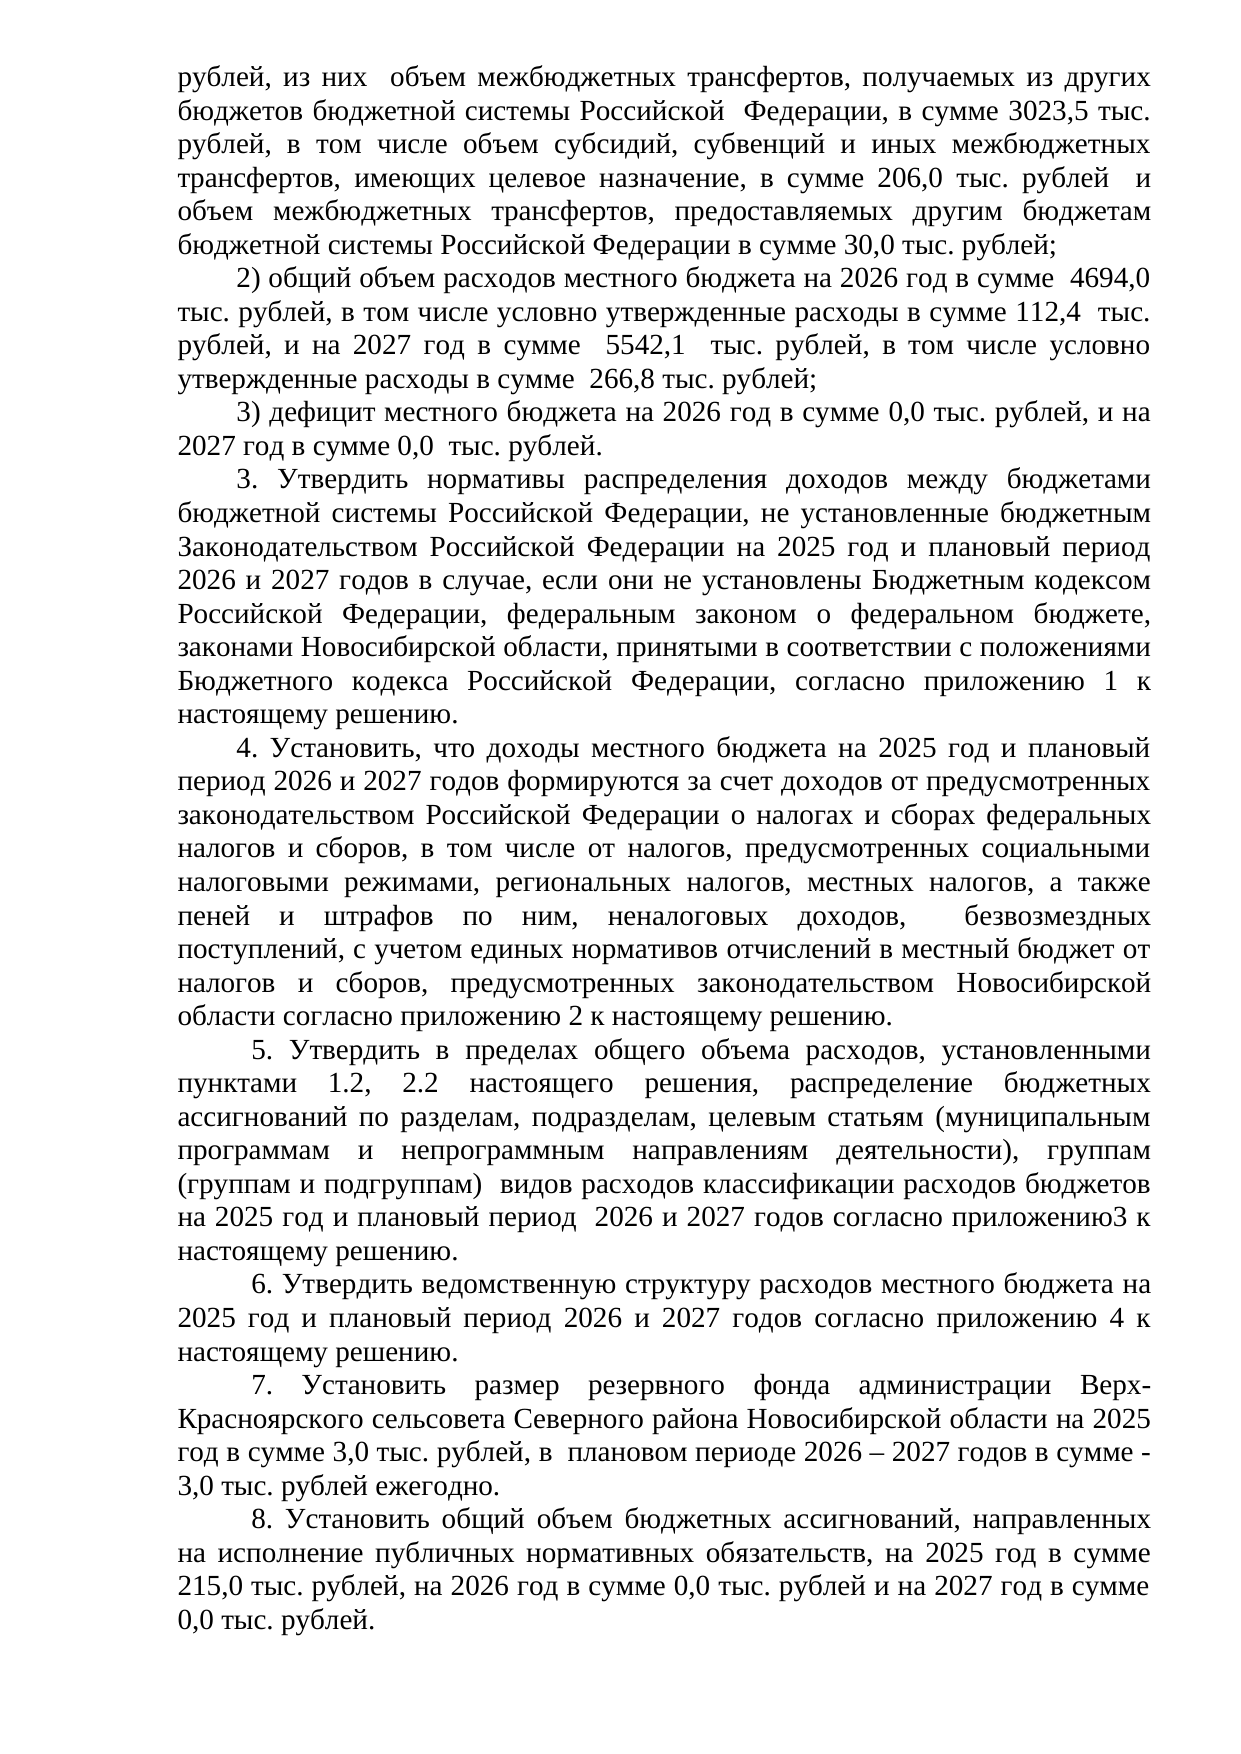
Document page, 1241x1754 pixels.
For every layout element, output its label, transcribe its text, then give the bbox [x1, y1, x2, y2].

text 6. Утвердить ведомственную структуру расходов местного бюджета на 2025 год и плановый период 2026 и 2027 годов согласно приложению 4 к настоящему решению. [177, 1267, 1152, 1367]
text 3. Утвердить нормативы распределения доходов между бюджетами бюджетной системы Российской Федерации, не установленные бюджетным Законодательством Российской Федерации на 2025 год и плановый период 2026 и 2027 годов в случае, если они не установлены Бюджетным кодексом Российской Федерации, федеральным законом о федеральном бюджете, законами Новосибирской области, принятыми в соответствии с положениями Бюджетного кодекса Российской Федерации, согласно приложению 1 к настоящему решению. [177, 462, 1152, 730]
text 7. Установить размер резервного фонда администрации Верх-Красноярского сельсовета Северного района Новосибирской области на 2025 год в сумме 3,0 тыс. рублей, в плановом периоде 2026 – 2027 годов в сумме -3,0 тыс. рублей ежегодно. [177, 1367, 1152, 1501]
text 3) дефицит местного бюджета на 2026 год в сумме 0,0 тыс. рублей, и на 2027 год в сумме 0,0 тыс. рублей. [177, 394, 1152, 462]
text 2) общий объем расходов местного бюджета на 2026 год в сумме 4694,0 тыс. рублей, в том числе условно утвержденные расходы в сумме 112,4 тыс. рублей, и на 2027 год в сумме 5542,1 тыс. рублей, в том числе условно утвержденные расходы в сумме 266,8 тыс. рублей; [177, 260, 1152, 394]
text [177, 59, 1152, 260]
text 4. Установить, что доходы местного бюджета на 2025 год и плановый период 2026 и 2027 годов формируются за счет доходов от предусмотренных законодательством Российской Федерации о налогах и сборах федеральных налогов и сборов, в том числе от налогов, предусмотренных социальными налоговыми режимами, региональных налогов, местных налогов, а также пеней и штрафов по ним, неналоговых доходов, безвозмездных поступлений, с учетом единых нормативов отчислений в местный бюджет от налогов и сборов, предусмотренных законодательством Новосибирской области согласно приложению 2 к настоящему решению. [177, 730, 1152, 1032]
text 5. Утвердить в пределах общего объема расходов, установленными пунктами 1.2, 2.2 настоящего решения, распределение бюджетных ассигнований по разделам, подразделам, целевым статьям (муниципальным программам и непрограммным направлениям деятельности), группам (группам и подгруппам) видов расходов классификации расходов бюджетов на 2025 год и плановый период 2026 и 2027 годов согласно приложению3 к настоящему решению. [177, 1032, 1152, 1267]
text 8. Установить общий объем бюджетных ассигнований, направленных на исполнение публичных нормативных обязательств, на 2025 год в сумме 215,0 тыс. рублей, на 2026 год в сумме 0,0 тыс. рублей и на 2027 год в сумме 0,0 тыс. рублей. [177, 1501, 1152, 1636]
